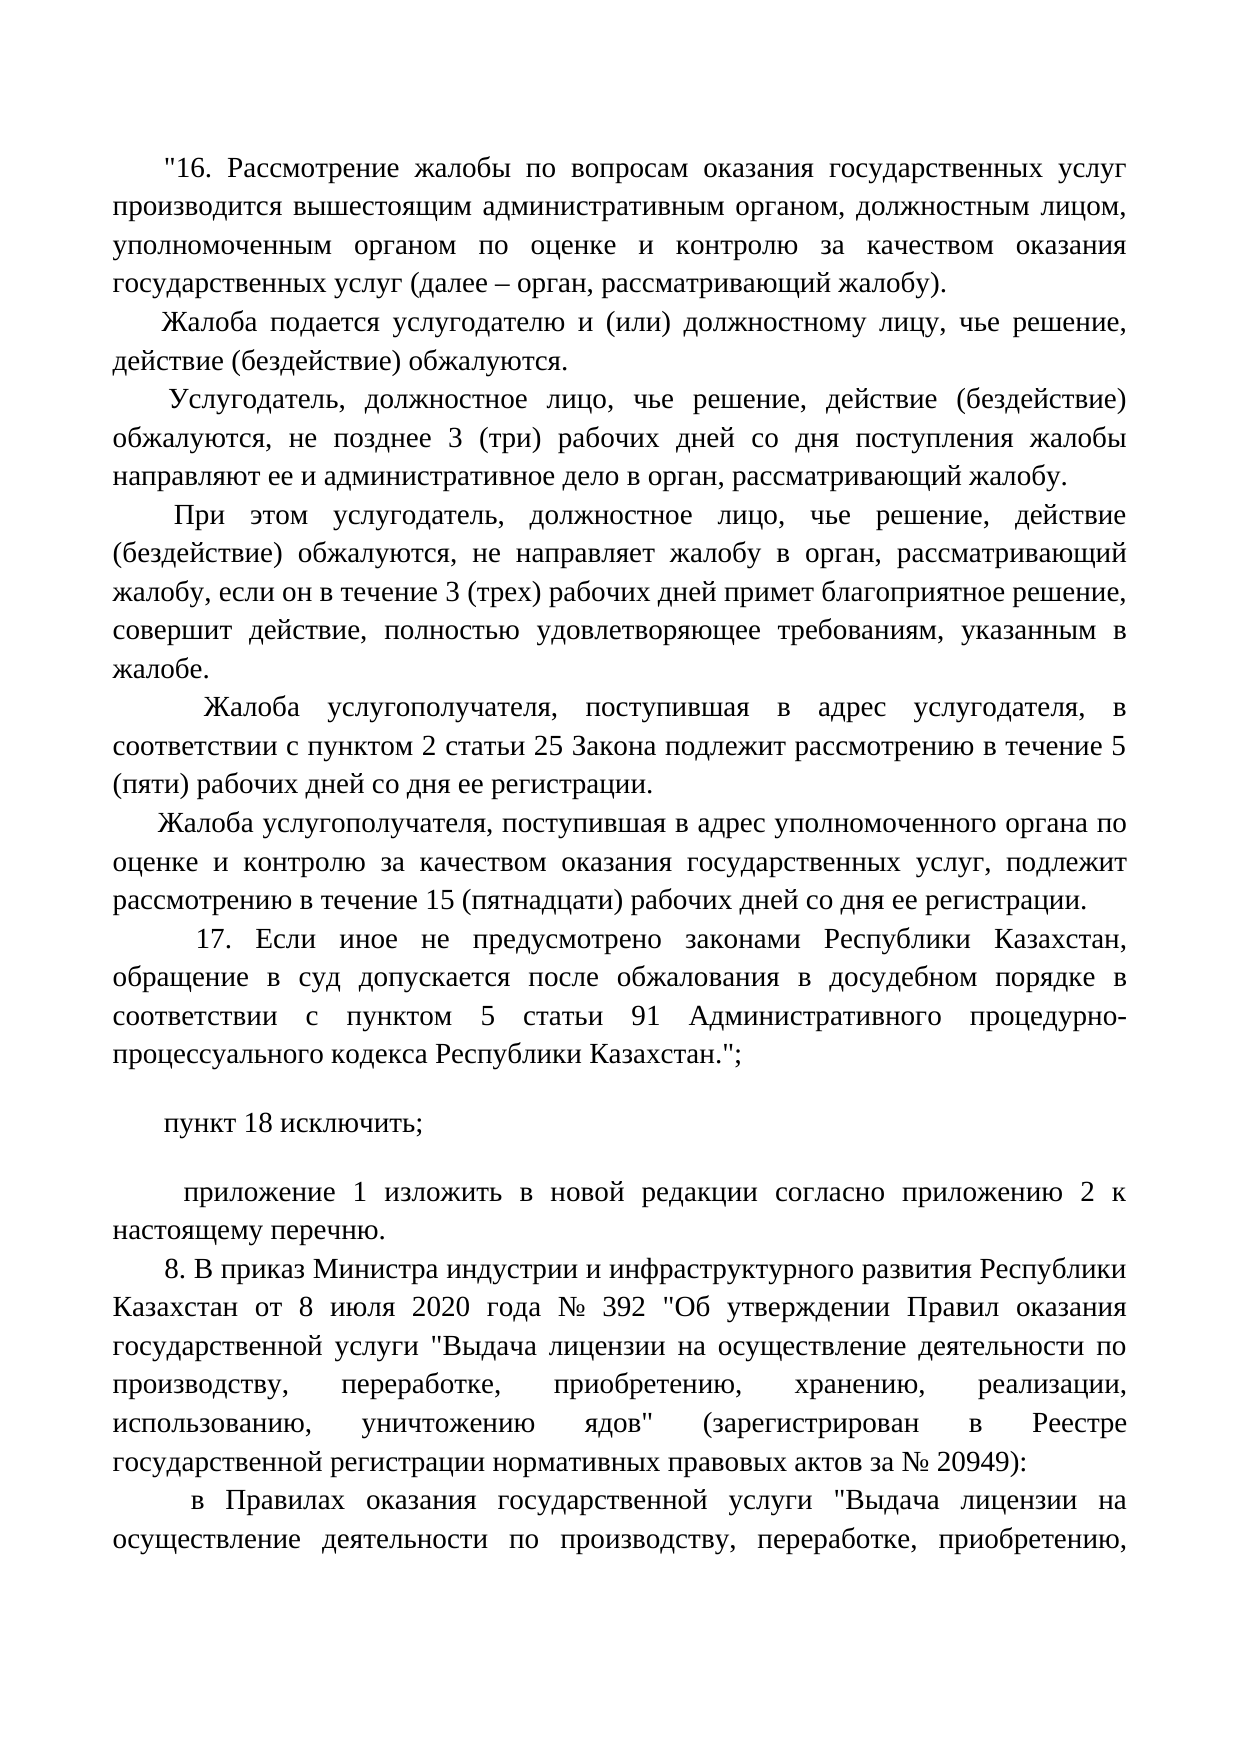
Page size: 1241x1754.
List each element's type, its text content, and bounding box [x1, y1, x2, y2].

text "16. Рассмотрение жалобы по вопросам оказания государственных услуг производится вышестоящим административным органом, должностным лицом, уполномоченным органом по оценке и контролю за качеством оказания государственных услуг (далее – орган, рассматривающий жалобу). [112, 150, 1128, 299]
text Жалоба подается услугодателю и (или) должностному лицу, чье решение, действие (бездействие) обжалуются. [112, 304, 1128, 376]
text 17. Если иное не предусмотрено законами Республики Казахстан, обращение в суд допускается после обжалования в досудебном порядке в соответствии с пунктом 5 статьи 91 Административного процедурно-процессуального кодекса Республики Казахстан."; [112, 921, 1128, 1070]
text приложение 1 изложить в новой редакции согласно приложению 2 к настоящему перечню. [112, 1174, 1128, 1246]
text При этом услугодатель, должностное лицо, чье решение, действие (бездействие) обжалуются, не направляет жалобу в орган, рассматривающий жалобу, если он в течение 3 (трех) рабочих дней примет благоприятное решение, совершит действие, полностью удовлетворяющее требованиям, указанным в жалобе. [112, 497, 1128, 684]
text Жалоба услугополучателя, поступившая в адрес услугодателя, в соответствии с пунктом 2 статьи 25 Закона подлежит рассмотрению в течение 5 (пяти) рабочих дней со дня ее регистрации. [112, 689, 1128, 800]
text 8. В приказ Министра индустрии и инфраструктурного развития Республики Казахстан от 8 июля 2020 года № 392 "Об утверждении Правил оказания государственной услуги "Выдача лицензии на осуществление деятельности по производству, переработке, приобретению, хранению, реализации, использованию, уничтожению ядов" (зарегистрирован в Реестре государственной регистрации нормативных правовых актов за № 20949): [112, 1251, 1128, 1477]
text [112, 1482, 1128, 1554]
text пункт 18 исключить; [112, 1105, 1128, 1139]
text Услугодатель, должностное лицо, чье решение, действие (бездействие) обжалуются, не позднее 3 (три) рабочих дней со дня поступления жалобы направляют ее и административное дело в орган, рассматривающий жалобу. [112, 381, 1128, 492]
text Жалоба услугополучателя, поступившая в адрес уполномоченного органа по оценке и контролю за качеством оказания государственных услуг, подлежит рассмотрению в течение 15 (пятнадцати) рабочих дней со дня ее регистрации. [112, 805, 1128, 916]
